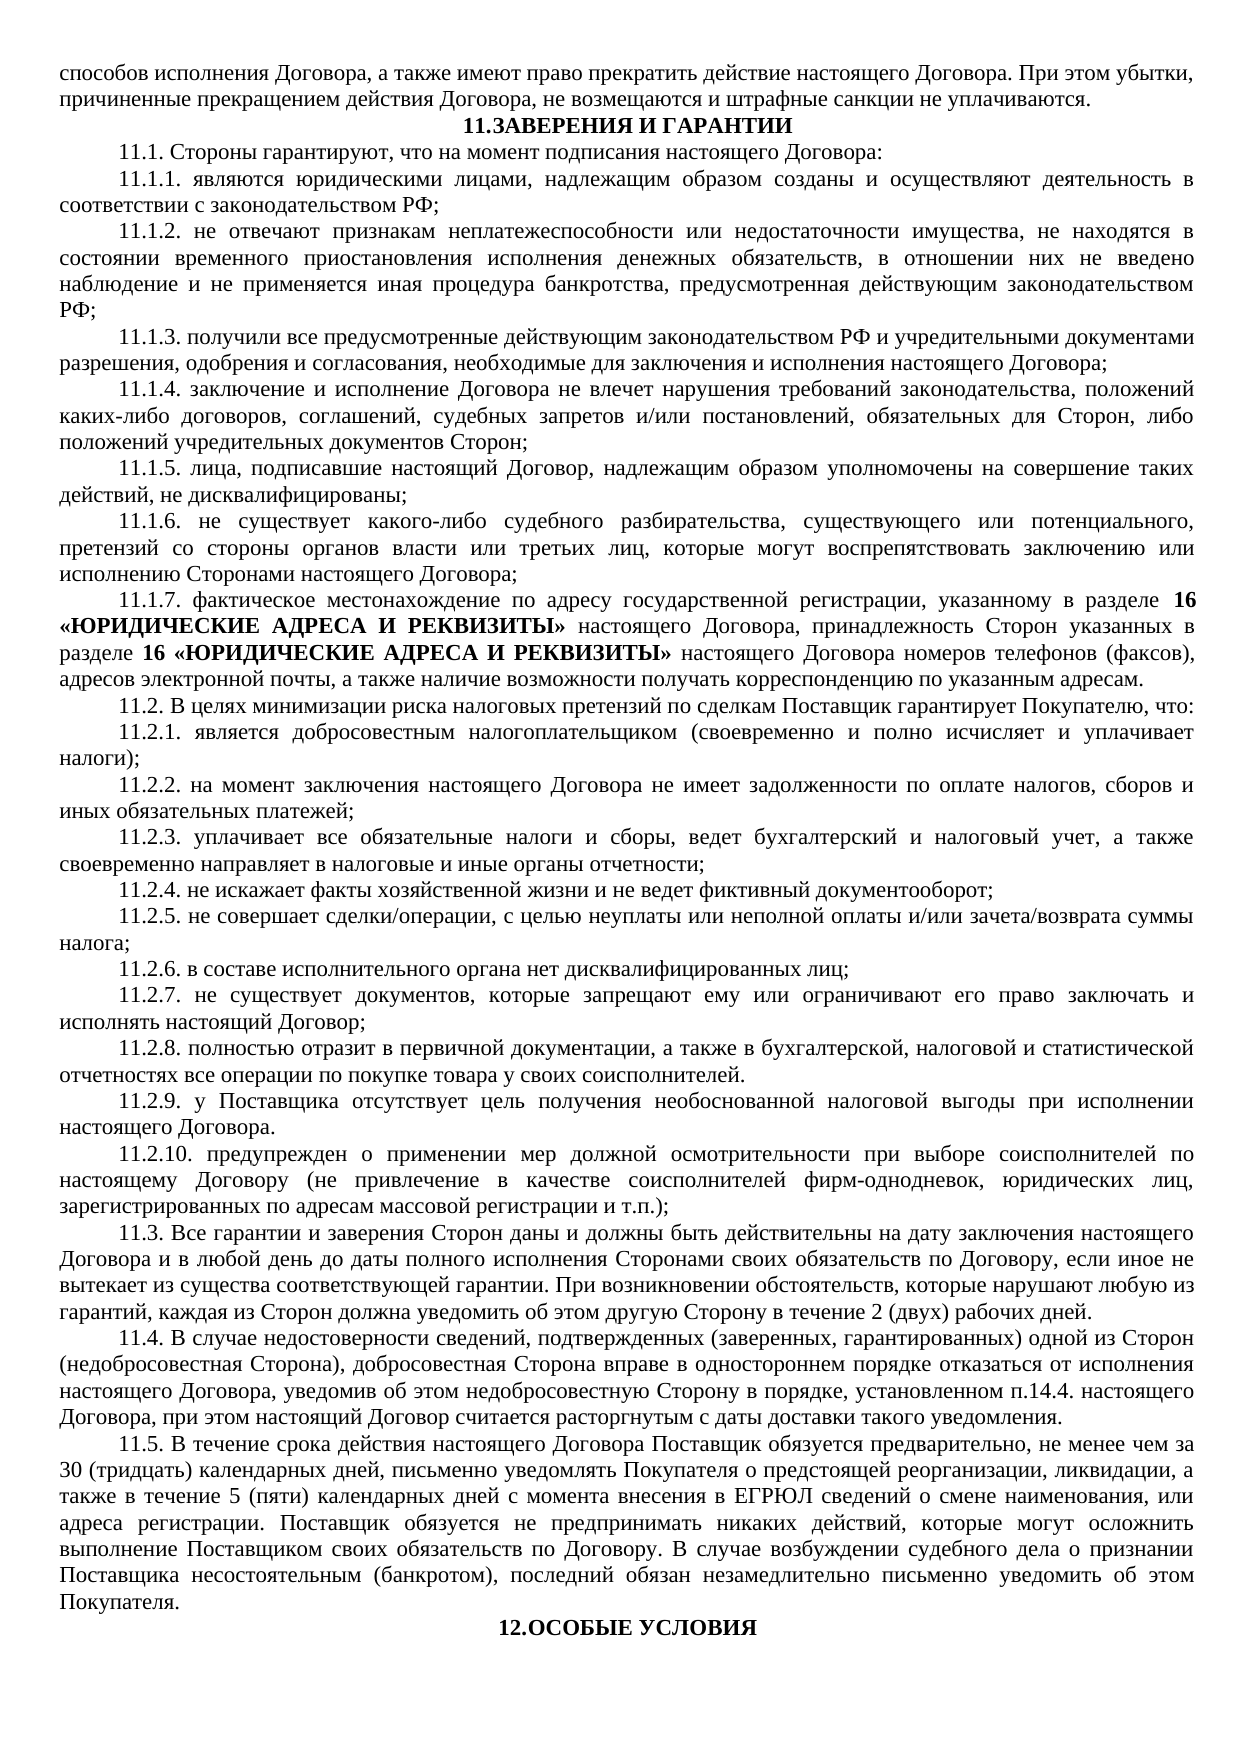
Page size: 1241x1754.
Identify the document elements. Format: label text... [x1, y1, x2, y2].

text 11.2.10. предупрежден о применении мер должной осмотрительности при выборе соисполнителей по настоящему Договору (не привлечение в качестве соисполнителей фирм-однодневок, юридических лиц, зарегистрированных по адресам массовой регистрации и т.п.); [59, 1140, 1196, 1219]
text 11.1.4. заключение и исполнение Договора не влечет нарушения требований законодательства, положений каких-либо договоров, соглашений, судебных запретов и/или постановлений, обязательных для Сторон, либо положений учредительных документов Сторон; [59, 375, 1196, 454]
text 11.2.4. не искажает факты хозяйственной жизни и не ведет фиктивный документооборот; [59, 876, 1196, 902]
text 11.3. Все гарантии и заверения Сторон даны и должны быть действительны на дату заключения настоящего Договора и в любой день до даты полного исполнения Сторонами своих обязательств по Договору, если иное не вытекает из существа соответствующей гарантии. При возникновении обстоятельств, которые нарушают любую из гарантий, каждая из Сторон должна уведомить об этом другую Сторону в течение 2 (двух) рабочих дней. [59, 1219, 1196, 1324]
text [59, 59, 1196, 112]
text 11.2.6. в составе исполнительного органа нет дисквалифицированных лиц; [59, 955, 1196, 982]
text 11.5. В течение срока действия настоящего Договора Поставщик обязуется предварительно, не менее чем за 30 (тридцать) календарных дней, письменно уведомлять Покупателя о предстоящей реорганизации, ликвидации, а также в течение 5 (пяти) календарных дней с момента внесения в ЕГРЮЛ сведений о смене наименования, или адреса регистрации. Поставщик обязуется не предпринимать никаких действий, которые могут осложнить выполнение Поставщиком своих обязательств по Договору. В случае возбуждении судебного дела о признании Поставщика несостоятельным (банкротом), последний обязан незамедлительно письменно уведомить об этом Покупателя. [59, 1429, 1196, 1614]
text 11.1.5. лица, подписавшие настоящий Договор, надлежащим образом уполномочены на совершение таких действий, не дисквалифицированы; [59, 454, 1196, 507]
text 11.1.1. являются юридическими лицами, надлежащим образом созданы и осуществляют деятельность в соответствии с законодательством РФ; [59, 164, 1196, 217]
text 11.1.2. не отвечают признакам неплатежеспособности или недостаточности имущества, не находятся в состоянии временного приостановления исполнения денежных обязательств, в отношении них не введено наблюдение и не применяется иная процедура банкротства, предусмотренная действующим законодательством РФ; [59, 217, 1196, 323]
text 11.4. В случае недостоверности сведений, подтвержденных (заверенных, гарантированных) одной из Сторон (недобросовестная Сторона), добросовестная Сторона вправе в одностороннем порядке отказаться от исполнения настоящего Договора, уведомив об этом недобросовестную Сторону в порядке, установленном п.14.4. настоящего Договора, при этом настоящий Договор считается расторгнутым с даты доставки такого уведомления. [59, 1324, 1196, 1429]
text 11.1.3. получили все предусмотренные действующим законодательством РФ и учредительными документами разрешения, одобрения и согласования, необходимые для заключения и исполнения настоящего Договора; [59, 323, 1196, 375]
text 11.2.9. у Поставщика отсутствует цель получения необоснованной налоговой выгоды при исполнении настоящего Договора. [59, 1087, 1196, 1140]
text 11.2.2. на момент заключения настоящего Договора не имеет задолженности по оплате налогов, сборов и иных обязательных платежей; [59, 771, 1196, 823]
text 11.1.7. фактическое местонахождение по адресу государственной регистрации, указанному в разделе 16 «ЮРИДИЧЕСКИЕ АДРЕСА И РЕКВИЗИТЫ» настоящего Договора, принадлежность Сторон указанных в разделе 16 «ЮРИДИЧЕСКИЕ АДРЕСА И РЕКВИЗИТЫ» настоящего Договора номеров телефонов (факсов), адресов электронной почты, а также наличие возможности получать корреспонденцию по указанным адресам. [59, 586, 1196, 692]
text 11.2.5. не совершает сделки/операции, с целью неуплаты или неполной оплаты и/или зачета/возврата суммы налога; [59, 902, 1196, 955]
text 11.2.8. полностью отразит в первичной документации, а также в бухгалтерской, налоговой и статистической отчетностях все операции по покупке товара у своих соисполнителей. [59, 1034, 1196, 1087]
list ОСОБЫЕ УСЛОВИЯ [59, 1614, 1196, 1640]
text 11.2.7. не существует документов, которые запрещают ему или ограничивают его право заключать и исполнять настоящий Договор; [59, 982, 1196, 1034]
text 11.2. В целях минимизации риска налоговых претензий по сделкам Поставщик гарантирует Покупателю, что: [59, 692, 1196, 718]
list ЗАВЕРЕНИЯ И ГАРАНТИИ [59, 112, 1196, 138]
text 11.2.3. уплачивает все обязательные налоги и сборы, ведет бухгалтерский и налоговый учет, а также своевременно направляет в налоговые и иные органы отчетности; [59, 823, 1196, 876]
text 11.2.1. является добросовестным налогоплательщиком (своевременно и полно исчисляет и уплачивает налоги); [59, 718, 1196, 771]
text 11.1.6. не существует какого-либо судебного разбирательства, существующего или потенциального, претензий со стороны органов власти или третьих лиц, которые могут воспрепятствовать заключению или исполнению Сторонами настоящего Договора; [59, 507, 1196, 586]
text 11.1. Стороны гарантируют, что на момент подписания настоящего Договора: [59, 138, 1196, 164]
